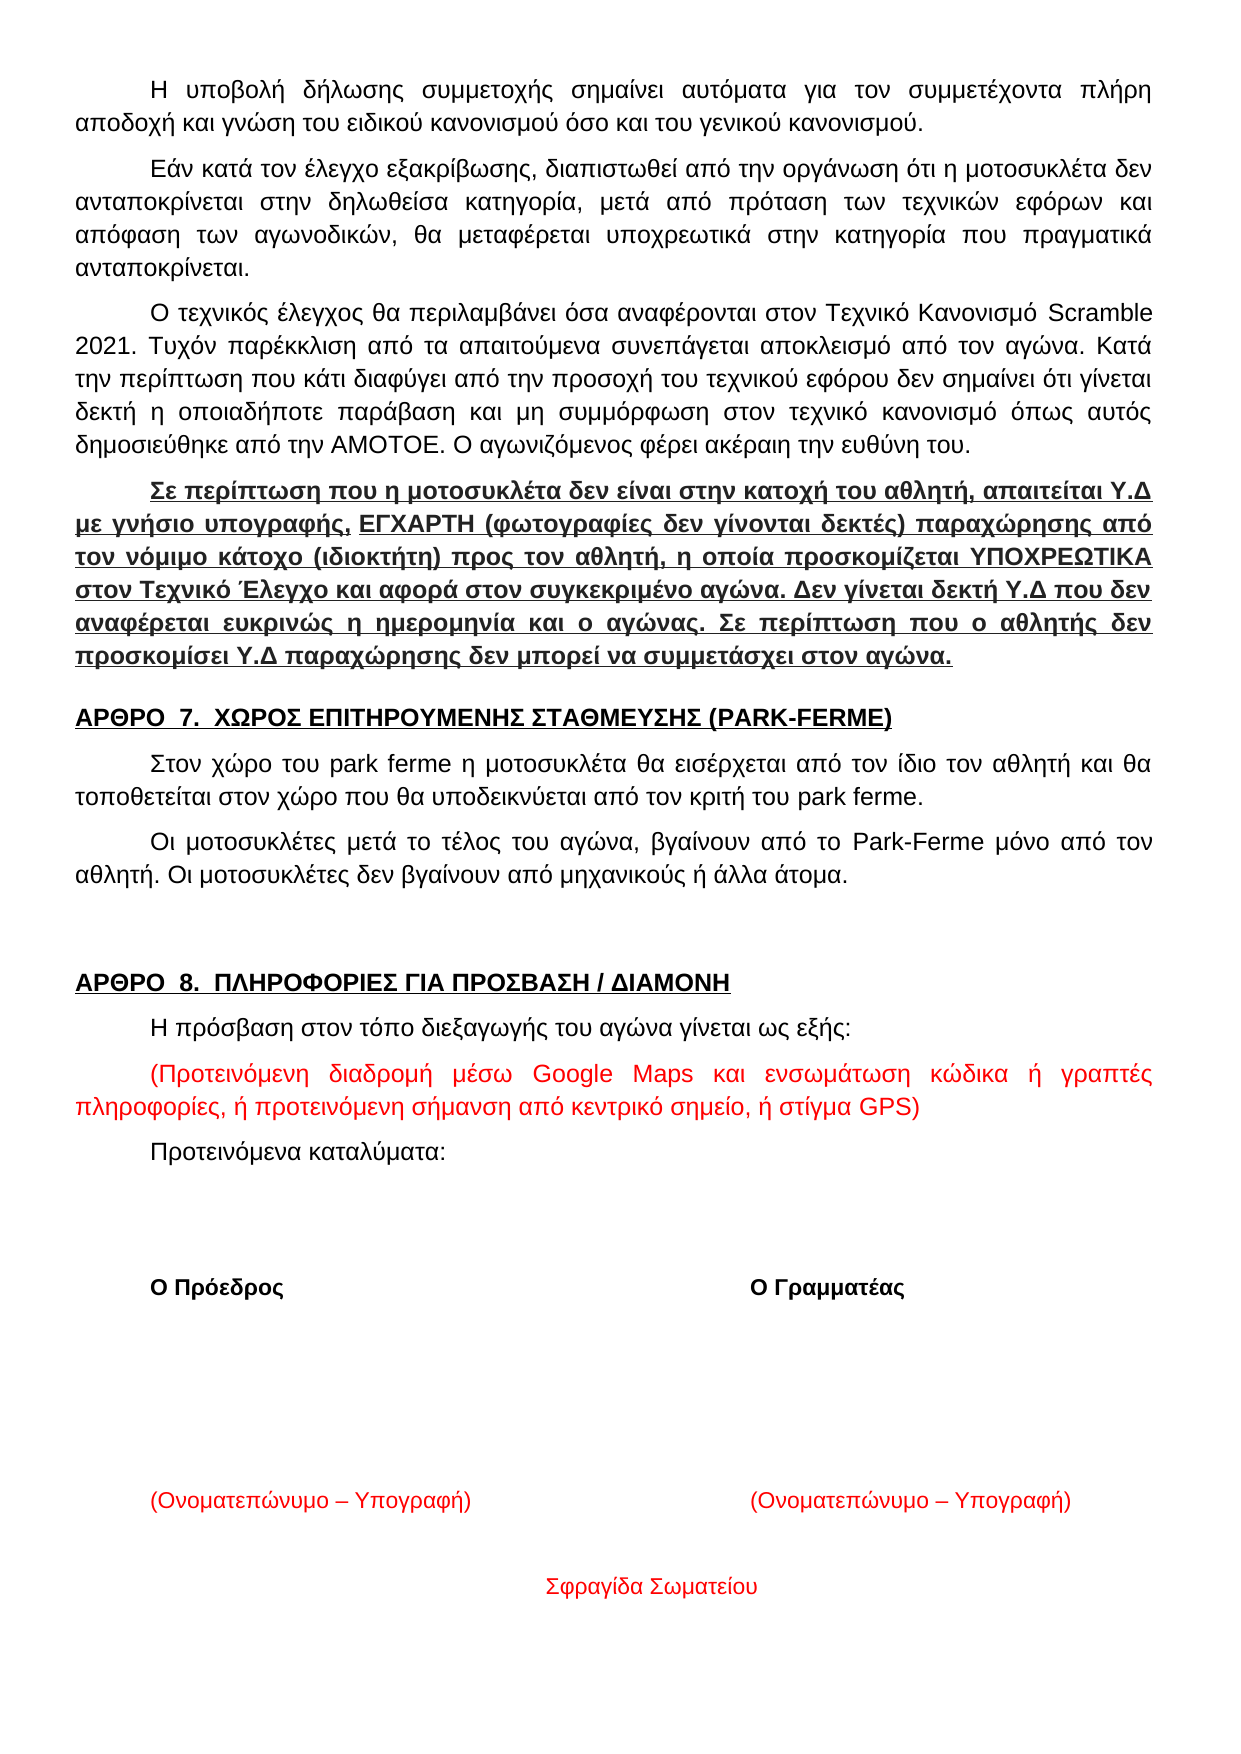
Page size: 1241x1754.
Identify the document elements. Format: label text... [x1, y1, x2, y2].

text Σφραγίδα Σωματείου [75, 1573, 1153, 1599]
text (Προτεινόμενη διαδρομή μέσω Google Maps και ενσωμάτωση κώδικα ή γραπτές πληροφορίες, ή προτεινόμενη σήμανση από κεντρικό σημείο, ή στίγμα GPS) [75, 1059, 1153, 1121]
text Ο Πρόεδρος Ο Γραμματέας [75, 1274, 1153, 1300]
text Η πρόσβαση στον τόπο διεξαγωγής του αγώνα γίνεται ως εξής: [75, 1013, 1153, 1042]
text ΑΡΘΡΟ 8. ΠΛΗΡΟΦΟΡΙΕΣ ΓΙΑ ΠΡΟΣΒΑΣΗ / ΔΙΑΜΟΝΗ [75, 968, 1153, 997]
text Η υποβολή δήλωσης συμμετοχής σημαίνει αυτόματα για τον συμμετέχοντα πλήρη αποδοχή και γνώση του ειδικού κανονισμού όσο και του γενικού κανονισμού. [75, 75, 1153, 137]
text Σε περίπτωση που η μοτοσυκλέτα δεν είναι στην κατοχή του αθλητή, απαιτείται Υ.Δ με γνήσιο υπογραφής, ΕΓΧΑΡΤΗ (φωτογραφίες δεν γίνονται δεκτές) παραχώρησης από τον νόμιμο κάτοχο (ιδιοκτήτη) προς τον αθλητή, η οποία προσκομίζεται ΥΠΟΧΡΕΩΤΙΚΑ στον Τεχνικό Έλεγχο και αφορά στον συγκεκριμένο αγώνα. Δεν γίνεται δεκτή Υ.Δ που δεν αναφέρεται ευκρινώς η ημερομηνία και ο αγώνας. Σε περίπτωση που ο αθλητής δεν προσκομίσει Υ.Δ παραχώρησης δεν μπορεί να συμμετάσχει στον αγώνα. [75, 476, 1153, 534]
text Στον χώρο του park ferme η μοτοσυκλέτα θα εισέρχεται από τον ίδιο τον αθλητή και θα τοποθετείται στον χώρο που θα υποδεικνύεται από τον κριτή του park ferme. [75, 748, 1153, 810]
text ΑΡΘΡΟ 7. ΧΩΡΟΣ ΕΠΙΤΗΡΟΥΜΕΝΗΣ ΣΤΑΘΜΕΥΣΗΣ (PARK-FERME) [75, 703, 1153, 732]
text (Ονοματεπώνυμο – Υπογραφή) (Ονοματεπώνυμο – Υπογραφή) [75, 1487, 1153, 1514]
text Εάν κατά τον έλεγχο εξακρίβωσης, διαπιστωθεί από την οργάνωση ότι η μοτοσυκλέτα δεν ανταποκρίνεται στην δηλωθείσα κατηγορία, μετά από πρόταση των τεχνικών εφόρων και απόφαση των αγωνοδικών, θα μεταφέρεται υποχρεωτικά στην κατηγορία που πραγματικά ανταποκρίνεται. [75, 153, 1153, 281]
text Προτεινόμενα καταλύματα: [75, 1137, 1153, 1166]
text Σε περίπτωση που η μοτοσυκλέτα δεν είναι στην κατοχή του αθλητή, απαιτείται Υ.Δ με γνήσιο υπογραφής, ΕΓΧΑΡΤΗ (φωτογραφίες δεν γίνονται δεκτές) παραχώρησης από τον νόμιμο κάτοχο (ιδιοκτήτη) προς τον αθλητή, η οποία προσκομίζεται ΥΠΟΧΡΕΩΤΙΚΑ στον Τεχνικό Έλεγχο και αφορά στον συγκεκριμένο αγώνα. Δεν γίνεται δεκτή Υ.Δ που δεν αναφέρεται ευκρινώς η ημερομηνία και ο αγώνας. Σε περίπτωση που ο αθλητής δεν προσκομίσει Υ.Δ παραχώρησης δεν μπορεί να συμμετάσχει στον αγώνα. [75, 637, 1153, 669]
text Ο τεχνικός έλεγχος θα περιλαμβάνει όσα αναφέρονται στον Τεχνικό Κανονισμό Scramble 2021. Τυχόν παρέκκλιση από τα απαιτούμενα συνεπάγεται αποκλεισμό από τον αγώνα. Κατά την περίπτωση που κάτι διαφύγει από την προσοχή του τεχνικού εφόρου δεν σημαίνει ότι γίνεται δεκτή η οποιαδήποτε παράβαση και μη συμμόρφωση στον τεχνικό κανονισμό όπως αυτός δημοσιεύθηκε από την ΑΜΟΤΟΕ. Ο αγωνιζόμενος φέρει ακέραιη την ευθύνη του. [75, 298, 1153, 459]
text Οι μοτοσυκλέτες μετά το τέλος του αγώνα, βγαίνουν από το Park-Ferme μόνο από τον αθλητή. Οι μοτοσυκλέτες δεν βγαίνουν από μηχανικούς ή άλλα άτομα. [75, 827, 1153, 889]
